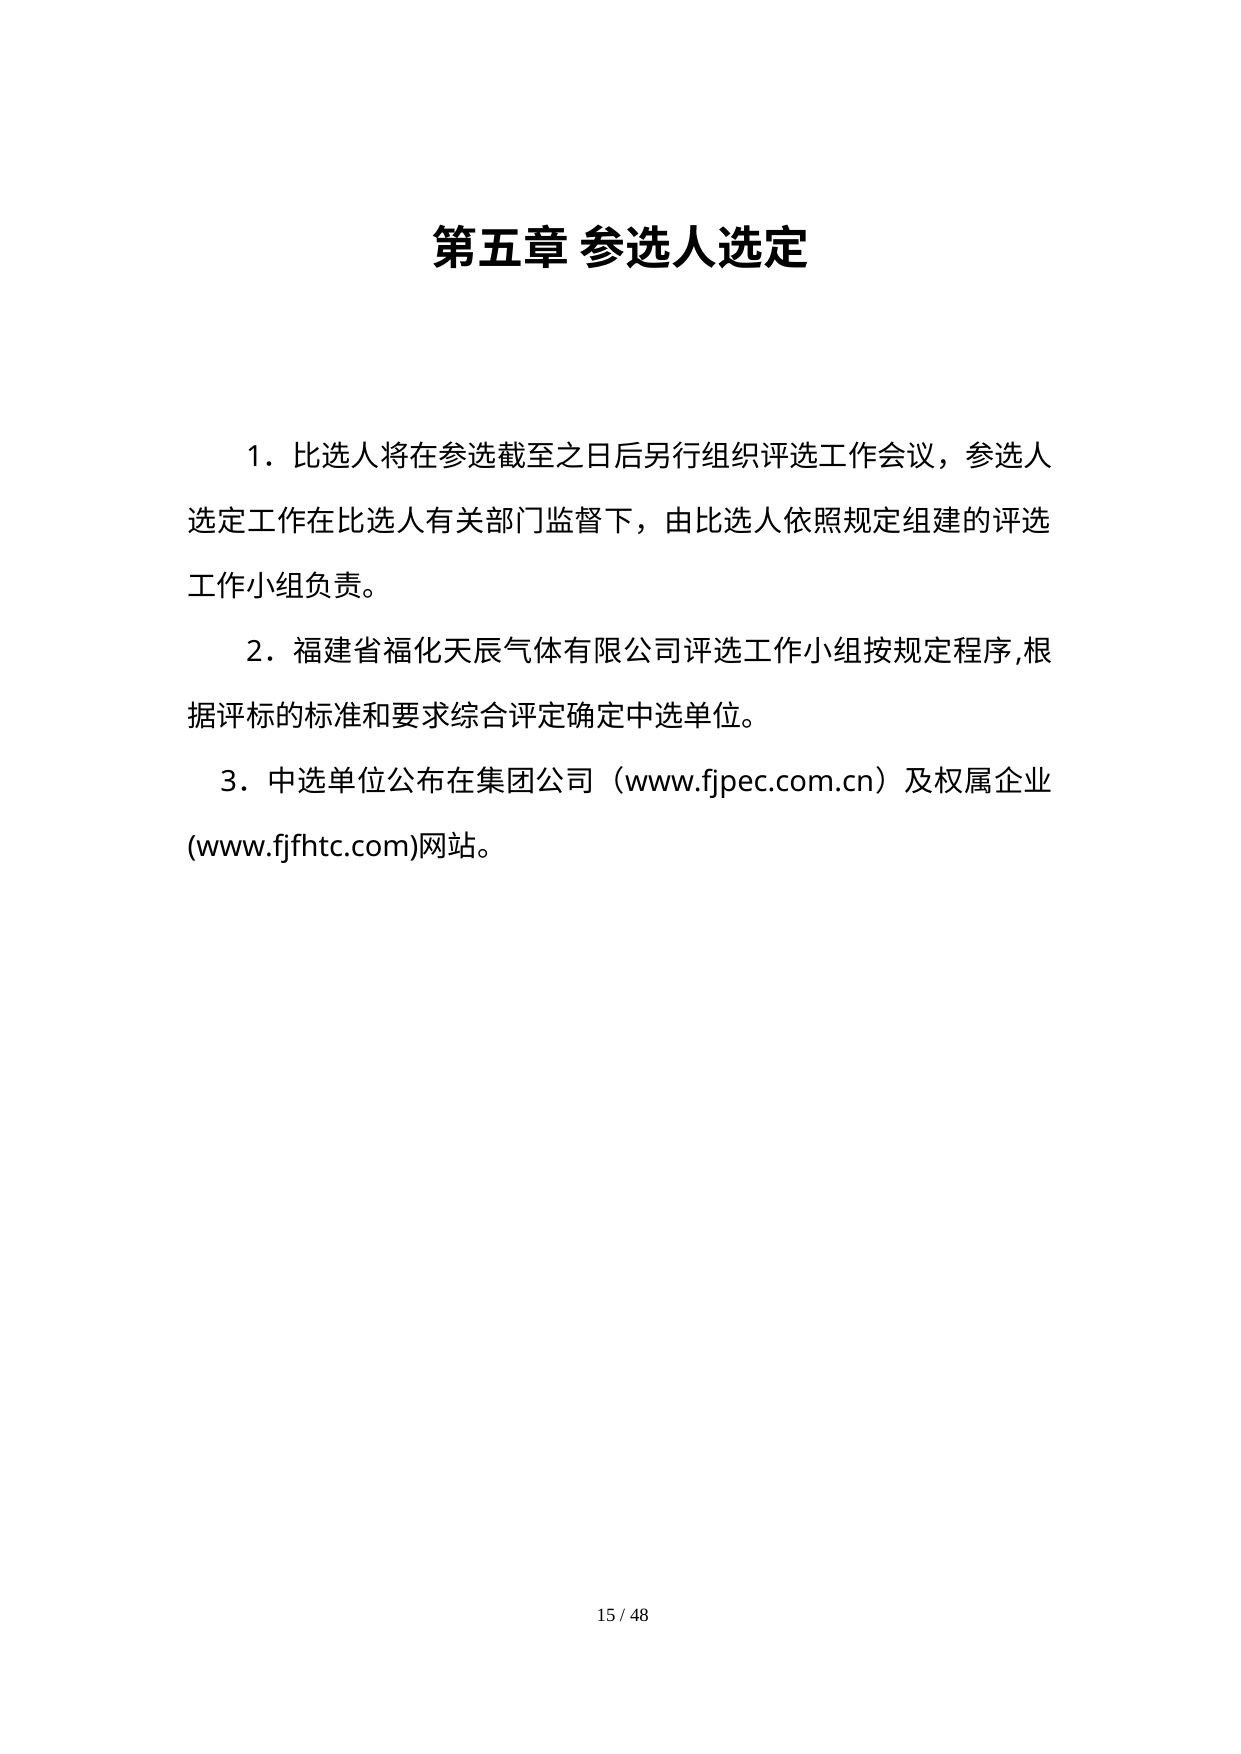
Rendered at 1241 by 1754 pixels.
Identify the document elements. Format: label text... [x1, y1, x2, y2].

subtitle 第五章 参选人选定 [187, 196, 1053, 293]
text 2．福建省福化天辰气体有限公司评选工作小组按规定程序,根据评标的标准和要求综合评定确定中选单位。 [187, 616, 1053, 746]
text 3．中选单位公布在集团公司（www.fjpec.com.cn）及权属企业(www.fjfhtc.com)网站。 [187, 746, 1053, 876]
text 1．比选人将在参选截至之日后另行组织评选工作会议，参选人选定工作在比选人有关部门监督下，由比选人依照规定组建的评选工作小组负责。 [187, 421, 1053, 616]
